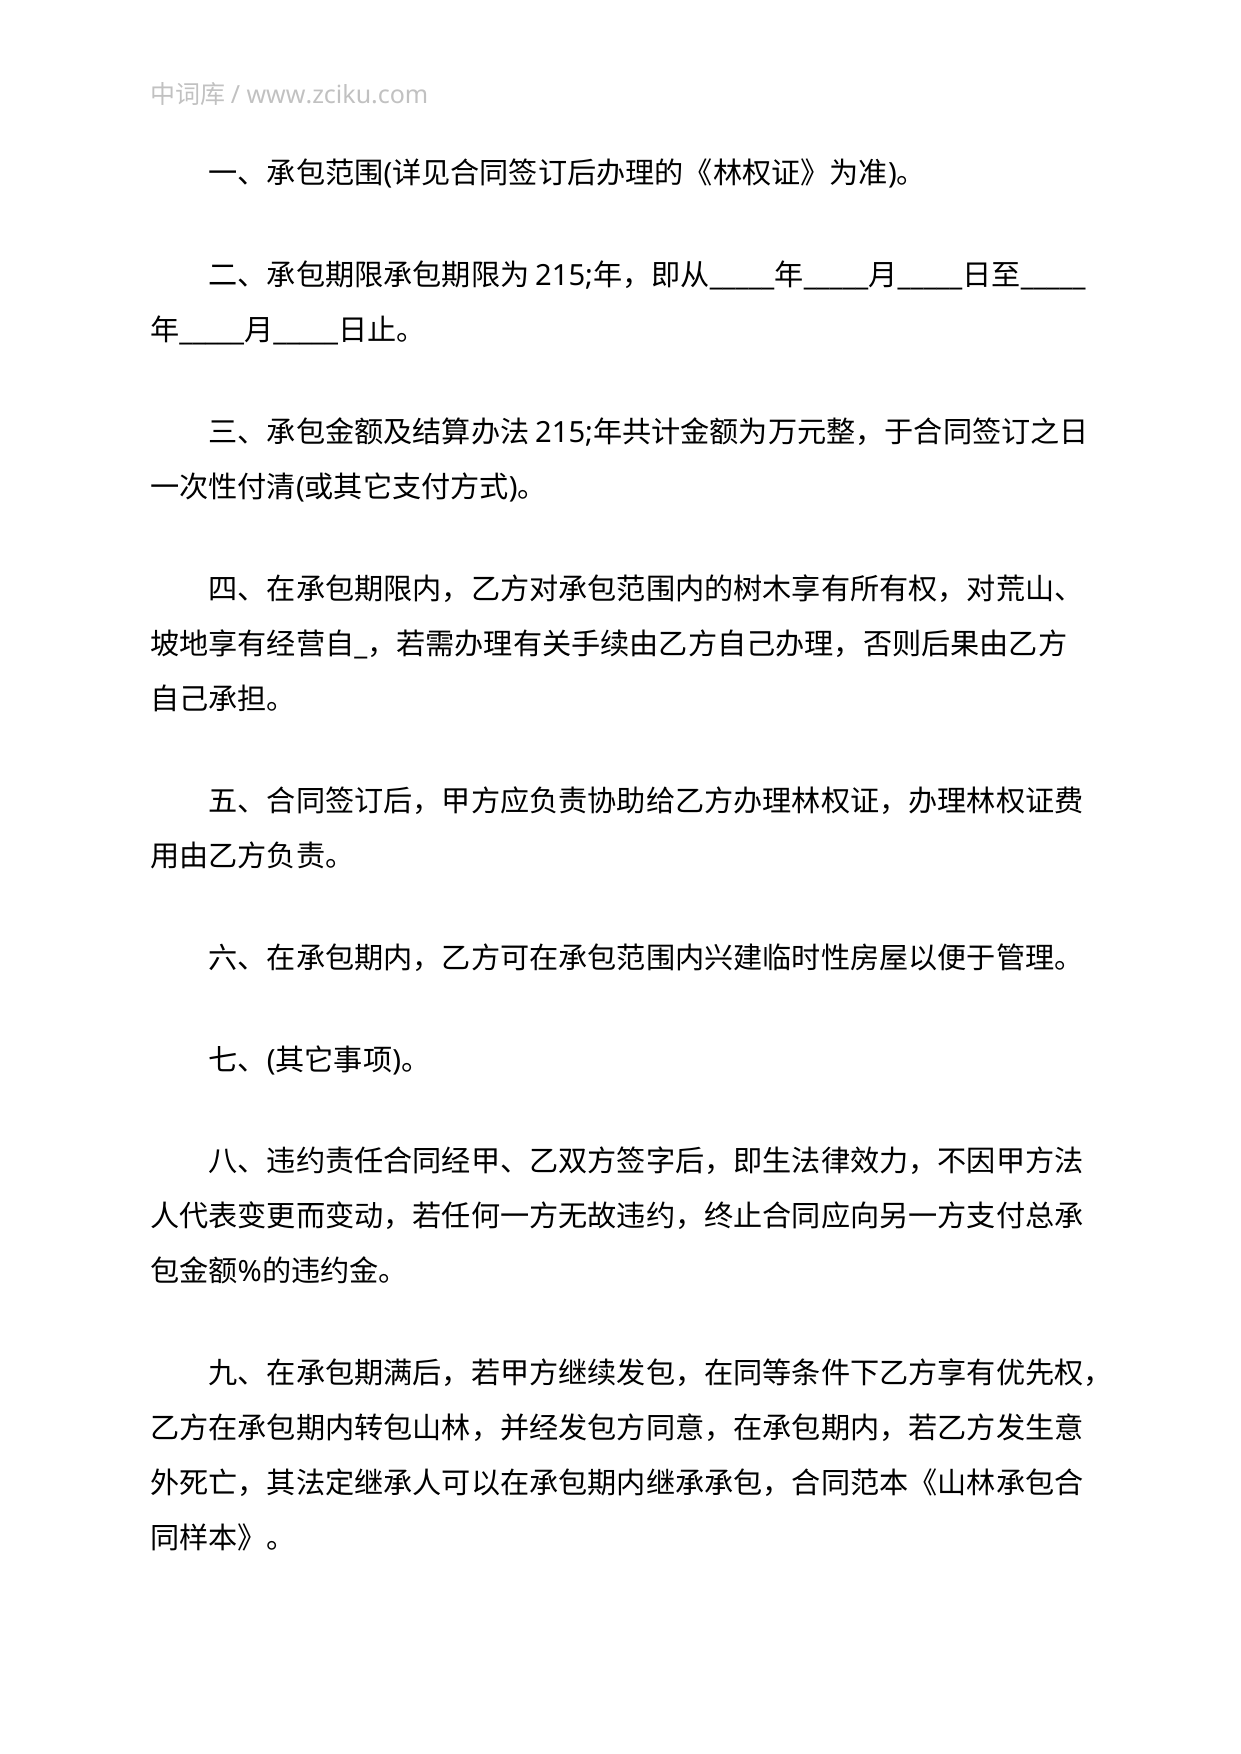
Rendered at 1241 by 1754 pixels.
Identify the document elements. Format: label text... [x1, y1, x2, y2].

text 二、承包期限承包期限为215;年，即从_____年_____月_____日至_____年_____月_____日止。 [150, 252, 1090, 349]
text 一、承包范围(详见合同签订后办理的《林权证》为准)。 [150, 150, 1090, 192]
text 七、(其它事项)。 [150, 1036, 1090, 1078]
text 四、在承包期限内，乙方对承包范围内的树木享有所有权，对荒山、坡地享有经营自_，若需办理有关手续由乙方自己办理，否则后果由乙方自己承担。 [150, 566, 1090, 718]
text 八、违约责任合同经甲、乙双方签字后，即生法律效力，不因甲方法人代表变更而变动，若任何一方无故违约，终止合同应向另一方支付总承包金额%的违约金。 [150, 1138, 1090, 1290]
text 五、合同签订后，甲方应负责协助给乙方办理林权证，办理林权证费用由乙方负责。 [150, 778, 1090, 875]
text 六、在承包期内，乙方可在承包范围内兴建临时性房屋以便于管理。 [150, 934, 1090, 977]
text 九、在承包期满后，若甲方继续发包，在同等条件下乙方享有优先权，乙方在承包期内转包山林，并经发包方同意，在承包期内，若乙方发生意外死亡，其法定继承人可以在承包期内继承承包，合同范本《山林承包合同样本》。 [150, 1350, 1090, 1557]
text 三、承包金额及结算办法215;年共计金额为万元整，于合同签订之日一次性付清(或其它支付方式)。 [150, 409, 1090, 506]
